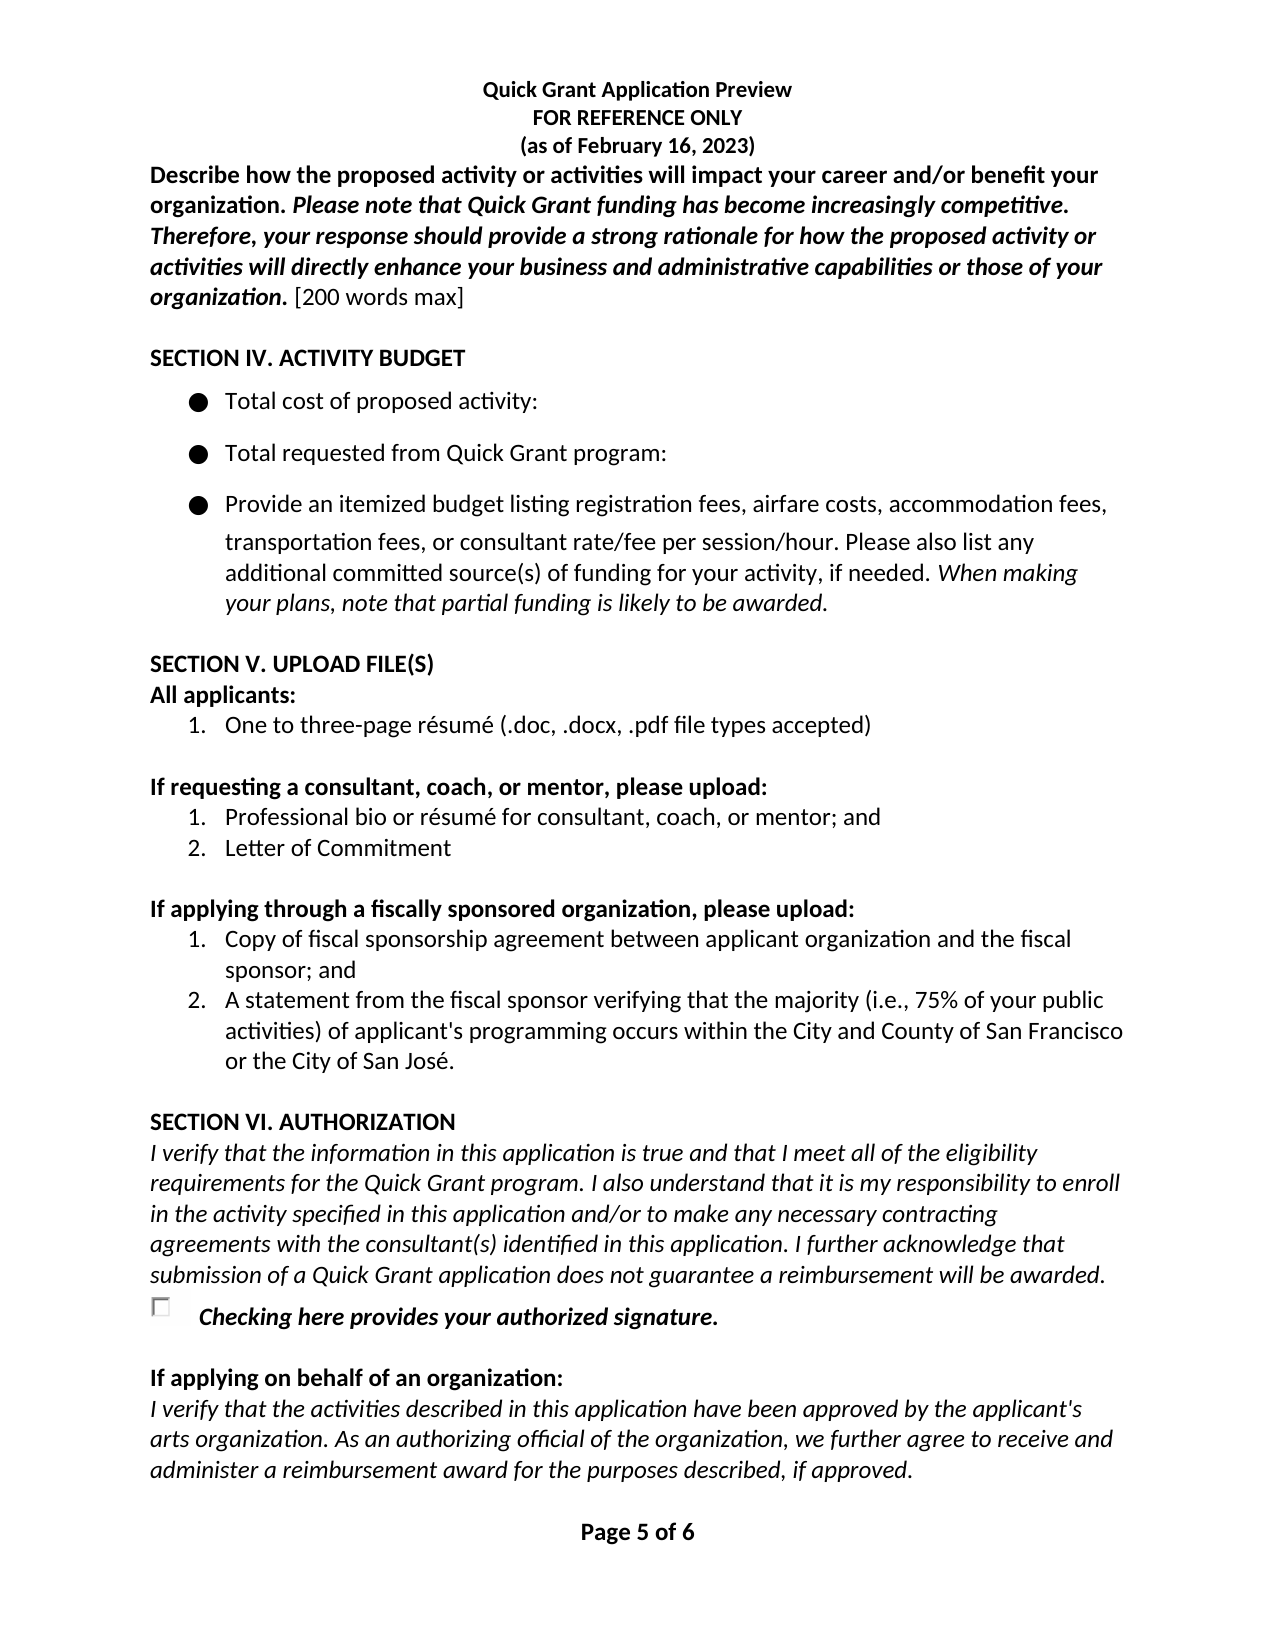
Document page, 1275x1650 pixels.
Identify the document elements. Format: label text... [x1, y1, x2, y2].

list Copy of fiscal sponsorship agreement between applicant organization and the fiscal sponsor; and [187, 923, 1125, 984]
text SECTION IV. ACTIVITY BUDGET [150, 342, 1125, 373]
text If requesting a consultant, coach, or mentor, please upload: [150, 771, 1125, 801]
list Letter of Commitment [187, 832, 1125, 862]
text I verify that the information in this application is true and that I meet all of the eligibility requirements for the Quick Grant program. I also understand that it is my responsibility to enroll in the activity specified in this application and/or to make any necessary contracting agreements with the consultant(s) identified in this application. I further acknowledge that submission of a Quick Grant application does not guarantee a reimbursement will be awarded. Checking here provides your authorized signature. [150, 1137, 1125, 1332]
list One to three-page résumé (.doc, .docx, .pdf file types accepted) [187, 709, 1125, 740]
text All applicants: [150, 679, 1125, 709]
picture [150, 1289, 191, 1326]
text If applying through a fiscally sponsored organization, please upload: [150, 893, 1125, 923]
text If applying on behalf of an organization: I verify that the activities described in this application have been approved by the applicant's arts organization. As an authorizing official of the organization, we further agree to receive and administer a reimbursement award for the purposes described, if approved. [150, 1362, 1125, 1484]
list Total cost of proposed activity: [187, 373, 1125, 424]
text SECTION VI. AUTHORIZATION [150, 1106, 1125, 1137]
list Provide an itemized budget listing registration fees, airfare costs, accommodation fees, transportation fees, or consultant rate/fee per session/hour. Please also list any additional committed source(s) of funding for your activity, if needed. When making your plans, note that partial funding is likely to be awarded. [187, 475, 1125, 618]
list A statement from the fiscal sponsor verifying that the majority (i.e., 75% of your public activities) of applicant's programming occurs within the City and County of San Francisco or the City of San José. [187, 984, 1125, 1076]
list Total requested from Quick Grant program: [187, 424, 1125, 475]
text SECTION V. UPLOAD FILE(S) [150, 648, 1125, 679]
list Professional bio or résumé for consultant, coach, or mentor; and [187, 801, 1125, 832]
text Describe how the proposed activity or activities will impact your career and/or benefit your organization. Please note that Quick Grant funding has become increasingly competitive. Therefore, your response should provide a strong rationale for how the proposed activity or activities will directly enhance your business and administrative capabilities or those of your organization. [200 words max] [150, 159, 1125, 312]
